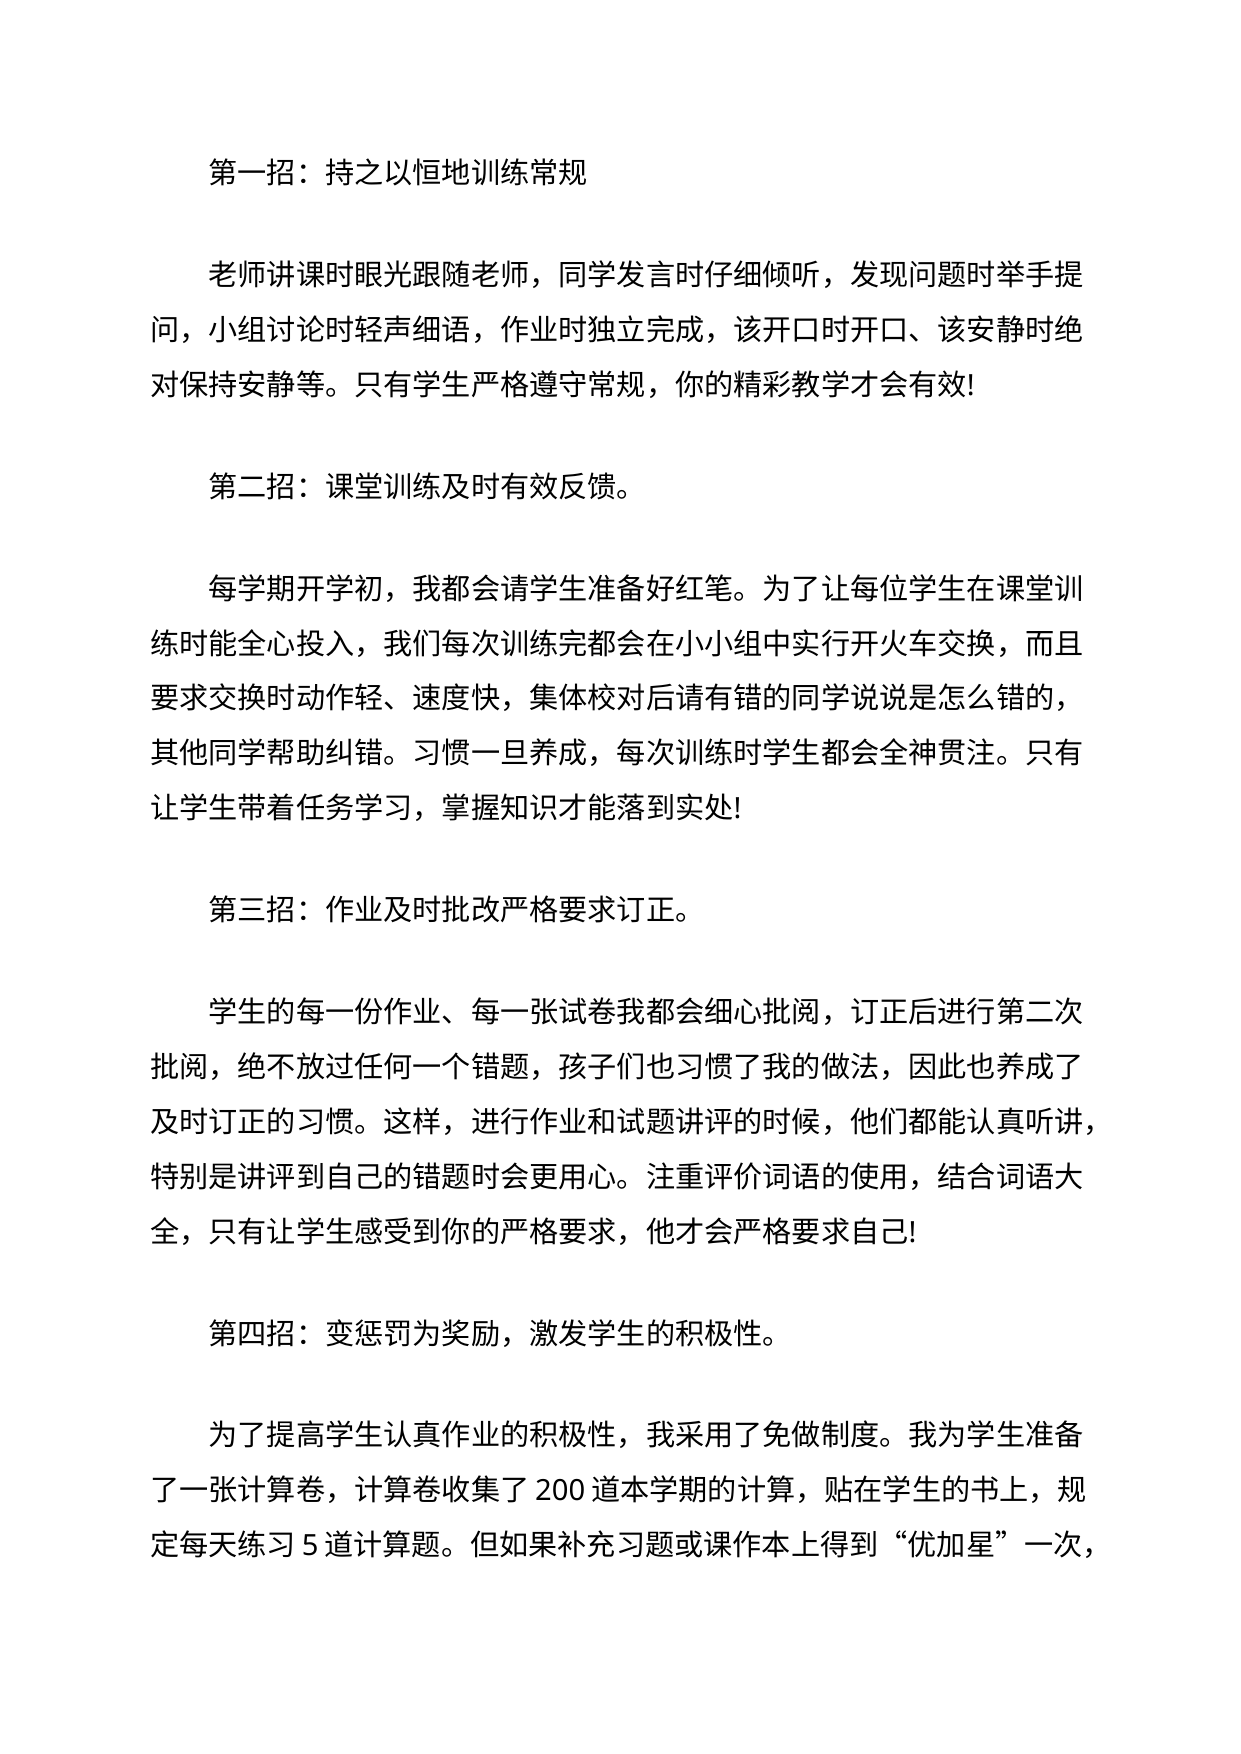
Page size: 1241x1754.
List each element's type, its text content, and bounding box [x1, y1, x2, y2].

text 老师讲课时眼光跟随老师，同学发言时仔细倾听，发现问题时举手提问，小组讨论时轻声细语，作业时独立完成，该开口时开口、该安静时绝对保持安静等。只有学生严格遵守常规，你的精彩教学才会有效! [150, 252, 1090, 404]
text 学生的每一份作业、每一张试卷我都会细心批阅，订正后进行第二次批阅，绝不放过任何一个错题，孩子们也习惯了我的做法，因此也养成了及时订正的习惯。这样，进行作业和试题讲评的时候，他们都能认真听讲，特别是讲评到自己的错题时会更用心。注重评价词语的使用，结合词语大全，只有让学生感受到你的严格要求，他才会严格要求自己! [150, 989, 1090, 1251]
text 第二招：课堂训练及时有效反馈。 [150, 463, 1090, 506]
text 第四招：变惩罚为奖励，激发学生的积极性。 [150, 1310, 1090, 1352]
text 每学期开学初，我都会请学生准备好红笔。为了让每位学生在课堂训练时能全心投入，我们每次训练完都会在小小组中实行开火车交换，而且要求交换时动作轻、速度快，集体校对后请有错的同学说说是怎么错的，其他同学帮助纠错。习惯一旦养成，每次训练时学生都会全神贯注。只有让学生带着任务学习，掌握知识才能落到实处! [150, 565, 1090, 827]
text 第三招：作业及时批改严格要求订正。 [150, 887, 1090, 929]
text 第一招：持之以恒地训练常规 [150, 150, 1090, 192]
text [150, 1412, 1090, 1564]
